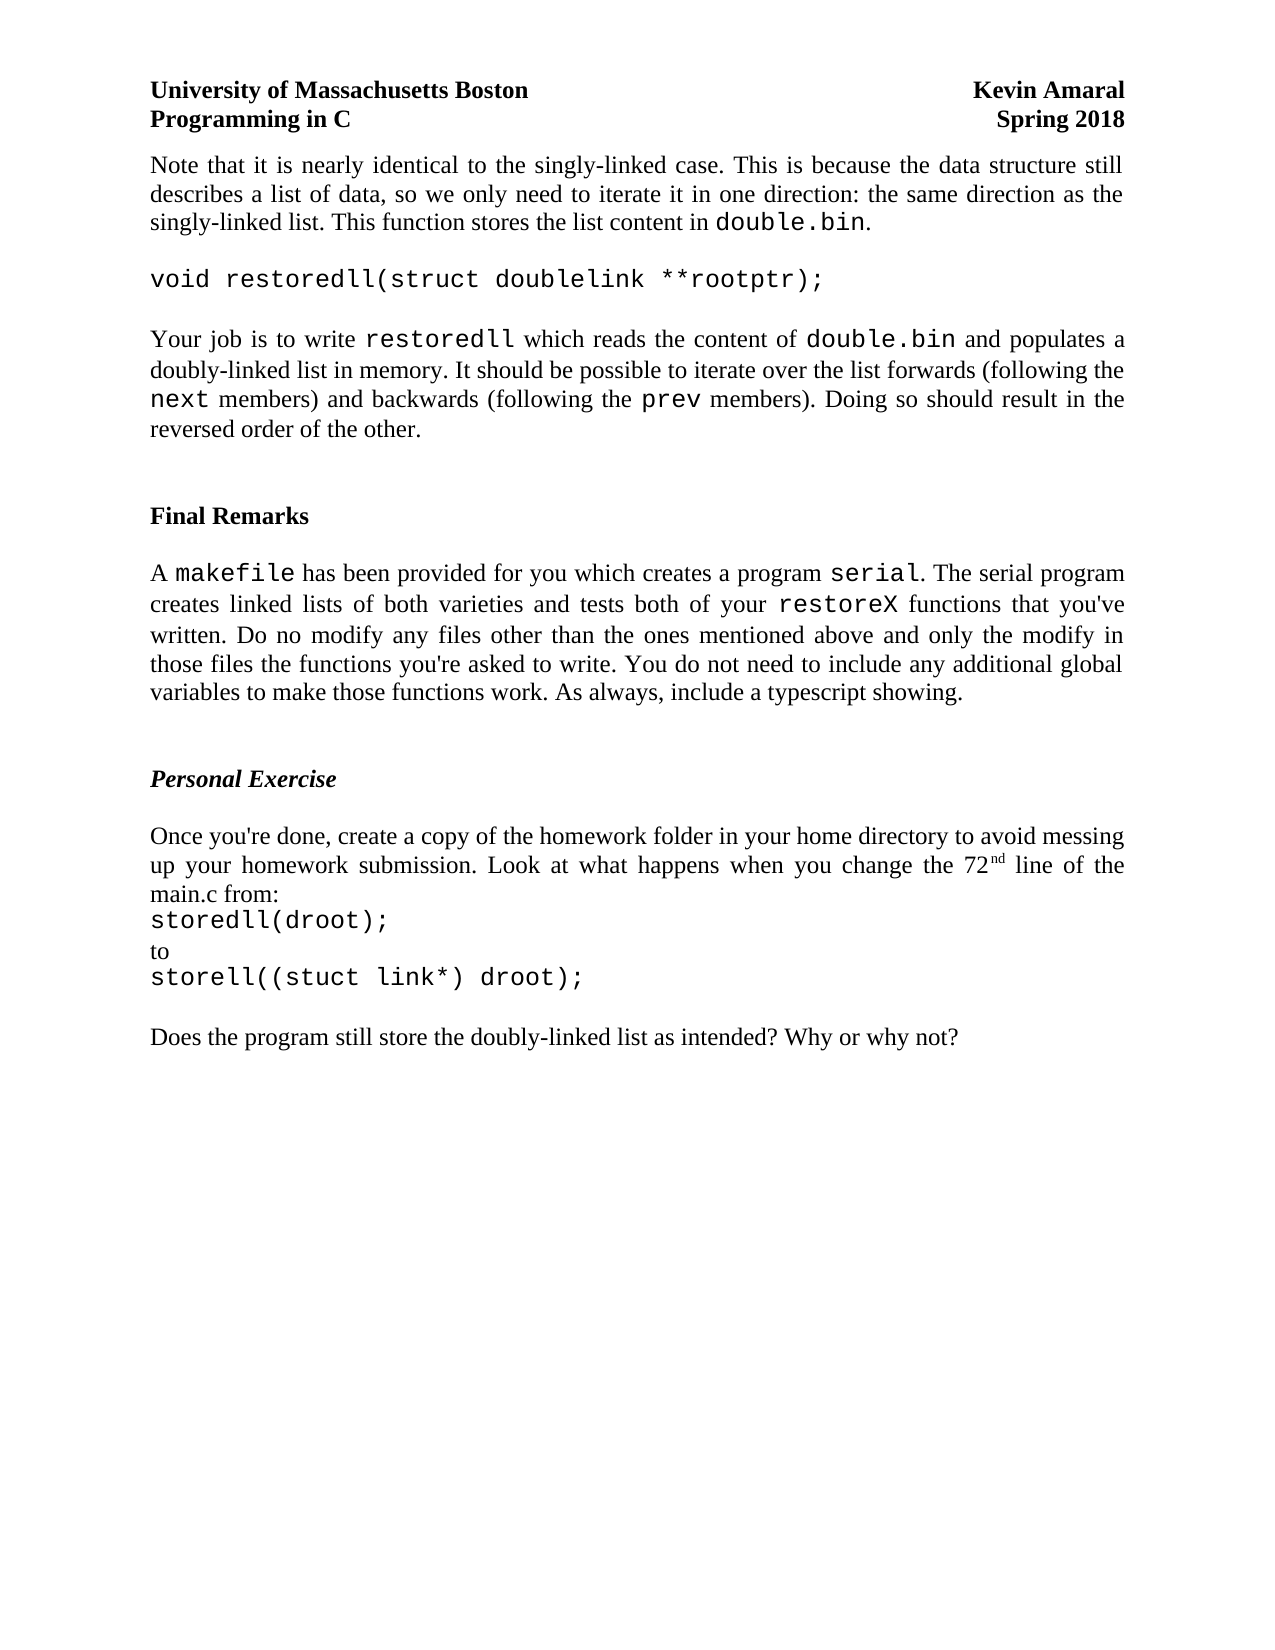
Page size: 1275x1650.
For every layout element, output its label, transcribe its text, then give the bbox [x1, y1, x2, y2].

text Does the program still store the doubly-linked list as intended? Why or why not? [150, 1022, 1125, 1050]
text Note that it is nearly identical to the singly-linked case. This is because the data structure still describes a list of data, so we only need to iterate it in one direction: the same direction as the singly-linked list. This function stores the list content in double.bin. [150, 150, 1125, 238]
text storedll(droot); [150, 907, 1125, 936]
text void restoredll(struct doublelink **rootptr); [150, 267, 1125, 295]
text Final Remarks [150, 501, 1125, 529]
text storell((stuct link*) droot); [150, 964, 1125, 993]
text Once you're done, create a copy of the homework folder in your home directory to avoid messing up your homework submission. Look at what happens when you change the 72nd line of the main.c from: [150, 821, 1125, 907]
text A makefile has been provided for you which creates a program serial. The serial program creates linked lists of both varieties and tests both of your restoreX functions that you've written. Do no modify any files other than the ones mentioned above and only the modify in those files the functions you're asked to write. You do not need to include any additional global variables to make those functions work. As always, include a typescript showing. [150, 558, 1125, 706]
text Personal Exercise [150, 764, 1125, 792]
text to [150, 936, 1125, 964]
text Your job is to write restoredll which reads the content of double.bin and populates a doubly-linked list in memory. It should be possible to iterate over the list forwards (following the next members) and backwards (following the prev members). Doing so should result in the reversed order of the other. [150, 324, 1125, 443]
